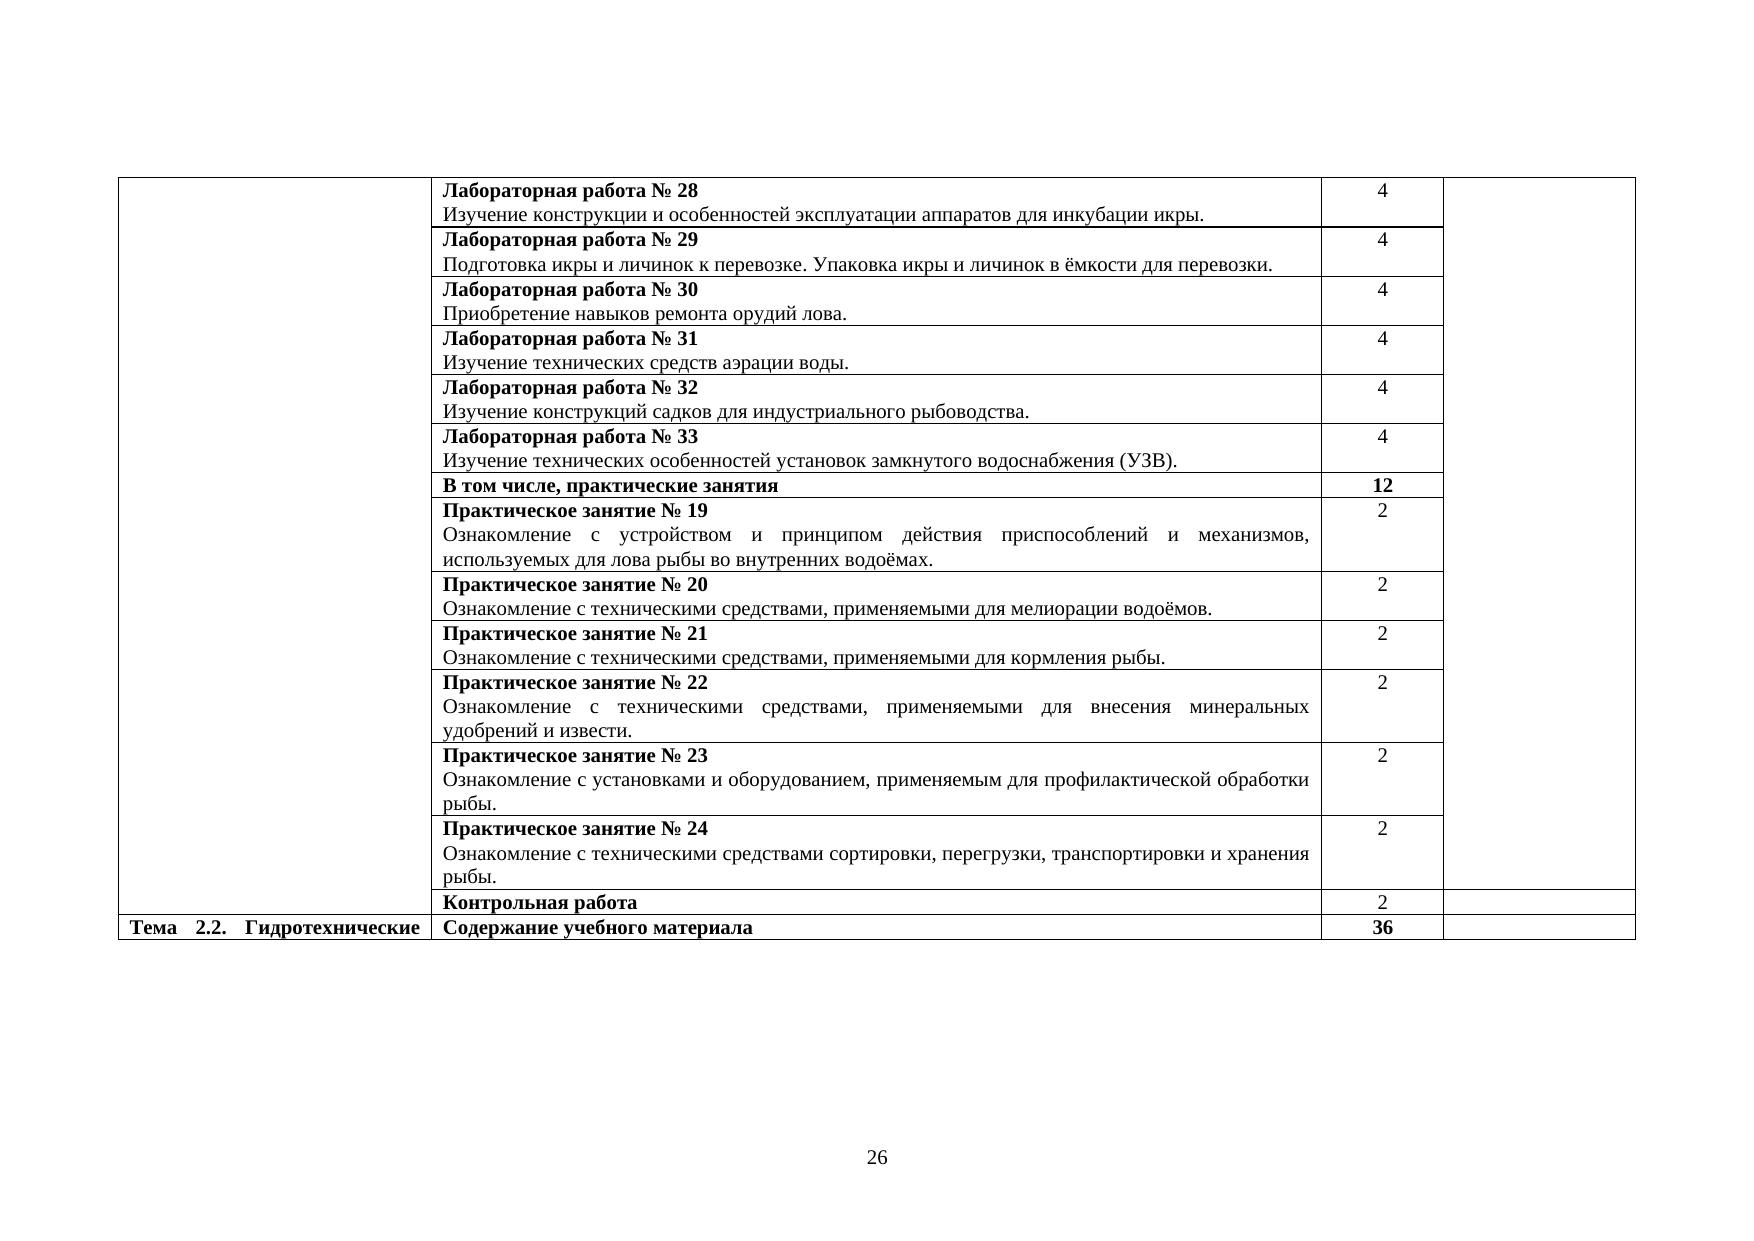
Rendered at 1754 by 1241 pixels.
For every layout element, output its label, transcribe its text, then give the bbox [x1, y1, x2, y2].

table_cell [119, 915, 431, 939]
table_cell 4 [1322, 277, 1443, 325]
table_cell Лабораторная работа № 29 Подготовка икры и личинок к перевозке. Упаковка икры и личинок в ёмкости для перевозки. [432, 228, 1321, 276]
table_cell Практическое занятие № 19 Ознакомление с устройством и принципом действия приспособлений и механизмов, используемых для лова рыбы во внутренних водоёмах. [432, 498, 1321, 571]
table_cell 2 [1322, 498, 1443, 571]
table_cell Практическое занятие № 21 Ознакомление с техническими средствами, применяемыми для кормления рыбы. [432, 621, 1321, 669]
table_cell Содержание учебного материала [432, 915, 1321, 939]
table_cell Лабораторная работа № 31 Изучение технических средств аэрации воды. [432, 326, 1321, 374]
table_cell 4 [1322, 228, 1443, 276]
table_cell 2 [1322, 621, 1443, 669]
table_cell 2 [1322, 670, 1443, 742]
table_cell 4 [1322, 326, 1443, 374]
table_cell В том числе, практические занятия [432, 473, 1321, 497]
table_cell 4 [1322, 375, 1443, 423]
table_cell 2 [1322, 816, 1443, 888]
table_cell 4 [1322, 178, 1443, 226]
table_cell Практическое занятие № 22 Ознакомление с техническими средствами, применяемыми для внесения минеральных удобрений и извести. [432, 670, 1321, 742]
table_cell Практическое занятие № 24 Ознакомление с техническими средствами сортировки, перегрузки, транспортировки и хранения рыбы. [432, 816, 1321, 888]
table_cell Лабораторная работа № 28 Изучение конструкции и особенностей эксплуатации аппаратов для инкубации икры. [432, 178, 1321, 226]
table_cell [1444, 915, 1635, 939]
table_cell [1444, 890, 1635, 914]
table_cell Лабораторная работа № 30 Приобретение навыков ремонта орудий лова. [432, 277, 1321, 325]
table_cell Практическое занятие № 20 Ознакомление с техническими средствами, применяемыми для мелиорации водоёмов. [432, 572, 1321, 620]
table_cell 12 [1322, 473, 1443, 497]
table_cell 4 [1322, 424, 1443, 472]
table_cell 2 [1322, 743, 1443, 815]
table_cell Практическое занятие № 23 Ознакомление с установками и оборудованием, применяемым для профилактической обработки рыбы. [432, 743, 1321, 815]
table_cell 2 [1322, 890, 1443, 914]
table_cell Контрольная работа [432, 890, 1321, 914]
table_cell Лабораторная работа № 33 Изучение технических особенностей установок замкнутого водоснабжения (УЗВ). [432, 424, 1321, 472]
table_cell Лабораторная работа № 32 Изучение конструкций садков для индустриального рыбоводства. [432, 375, 1321, 423]
table_cell 36 [1322, 915, 1443, 939]
table_cell 2 [1322, 572, 1443, 620]
